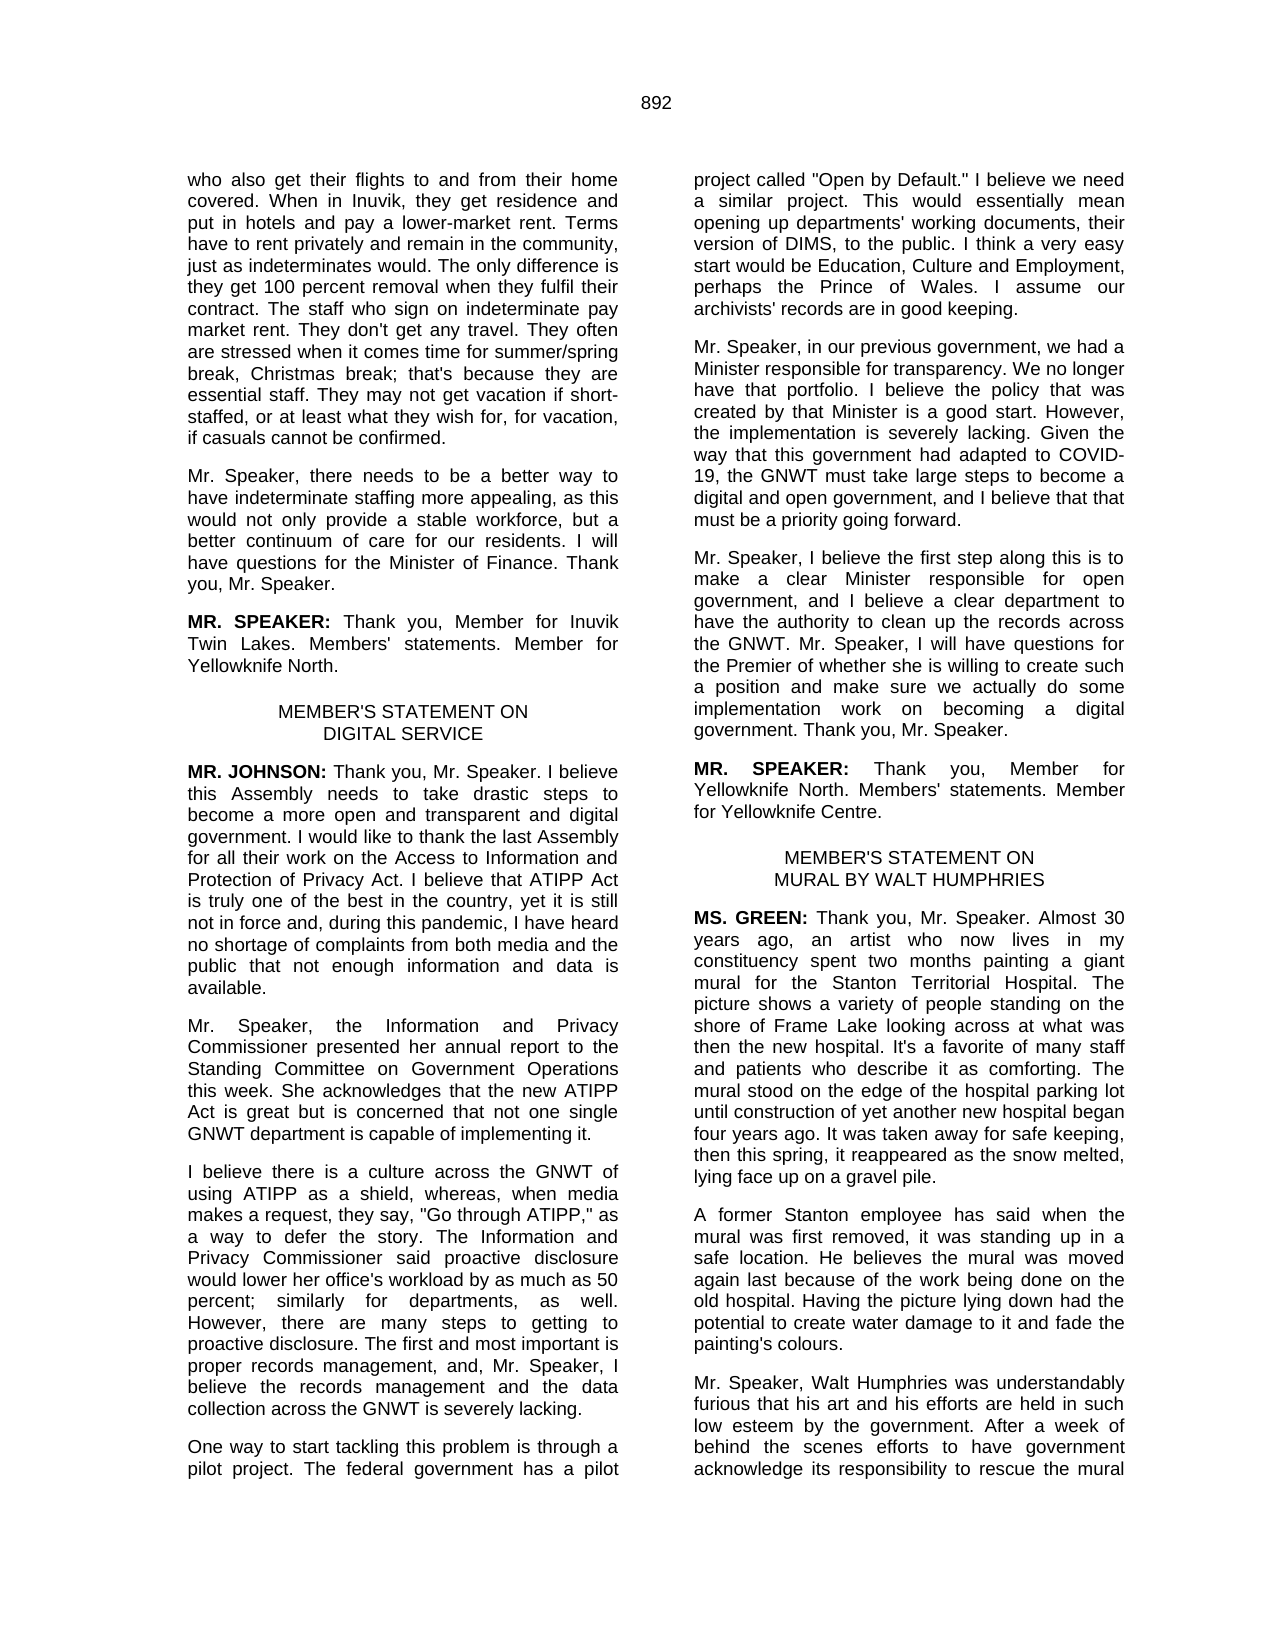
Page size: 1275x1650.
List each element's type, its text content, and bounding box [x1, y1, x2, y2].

text I believe there is a culture across the GNWT of using ATIPP as a shield, whereas, when media makes a request, they say, "Go through ATIPP," as a way to defer the story. The Information and Privacy Commissioner said proactive disclosure would lower her office's workload by as much as 50 percent; similarly for departments, as well. However, there are many steps to getting to proactive disclosure. The first and most important is proper records management, and, Mr. Speaker, I believe the records management and the data collection across the GNWT is severely lacking. [187, 1161, 619, 1419]
subtitle Member's Statement on Digital Service [187, 701, 619, 744]
text Mr. Speaker, I believe the first step along this is to make a clear Minister responsible for open government, and I believe a clear department to have the authority to clean up the records across the GNWT. Mr. Speaker, I will have questions for the Premier of whether she is willing to create such a position and make sure we actually do some implementation work on becoming a digital government. Thank you, Mr. Speaker. [694, 547, 1125, 741]
text One way to start tackling this problem is through a pilot project. The federal government has a pilot project called "Open by Default." I believe we need a similar project. This would essentially mean opening up departments' working documents, their version of DIMS, to the public. I think a very easy start would be Education, Culture and Employment, perhaps the Prince of Wales. I assume our archivists' records are in good keeping. [694, 168, 1125, 319]
text Mr. Speaker, in our previous government, we had a Minister responsible for transparency. We no longer have that portfolio. I believe the policy that was created by that Minister is a good start. However, the implementation is severely lacking. Given the way that this government had adapted to COVID-19, the GNWT must take large steps to become a digital and open government, and I believe that that must be a priority going forward. [694, 336, 1125, 530]
text MR. SPEAKER: Thank you, Member for Yellowknife North. Members' statements. Member for Yellowknife Centre. [694, 757, 1125, 822]
text MS. GREEN: Thank you, Mr. Speaker. Almost 30 years ago, an artist who now lives in my constituency spent two months painting a giant mural for the Stanton Territorial Hospital. The picture shows a variety of people standing on the shore of Frame Lake looking across at what was then the new hospital. It's a favorite of many staff and patients who describe it as comforting. The mural stood on the edge of the hospital parking lot until construction of yet another new hospital began four years ago. It was taken away for safe keeping, then this spring, it reappeared as the snow melted, lying face up on a gravel pile. [694, 907, 1125, 1187]
text Mr. Speaker, there needs to be a better way to have indeterminate staffing more appealing, as this would not only provide a stable workforce, but a better continuum of care for our residents. I will have questions for the Minister of Finance. Thank you, Mr. Speaker. [187, 465, 619, 595]
text Mr. Speaker, the Information and Privacy Commissioner presented her annual report to the Standing Committee on Government Operations this week. She acknowledges that the new ATIPP Act is great but is concerned that not one single GNWT department is capable of implementing it. [187, 1015, 619, 1144]
subtitle Member's Statement on Mural by Walt Humphries [694, 847, 1125, 890]
text A former Stanton employee has said when the mural was first removed, it was standing up in a safe location. He believes the mural was moved again last because of the work being done on the old hospital. Having the picture lying down had the potential to create water damage to it and fade the painting's colours. [694, 1204, 1125, 1355]
text MR. JOHNSON: Thank you, Mr. Speaker. I believe this Assembly needs to take drastic steps to become a more open and transparent and digital government. I would like to thank the last Assembly for all their work on the Access to Information and Protection of Privacy Act. I believe that ATIPP Act is truly one of the best in the country, yet it is still not in force and, during this pandemic, I have heard no shortage of complaints from both media and the public that not enough information and data is available. [187, 761, 619, 998]
text MR. SPEAKER: Thank you, Member for Inuvik Twin Lakes. Members' statements. Member for Yellowknife North. [187, 611, 619, 676]
